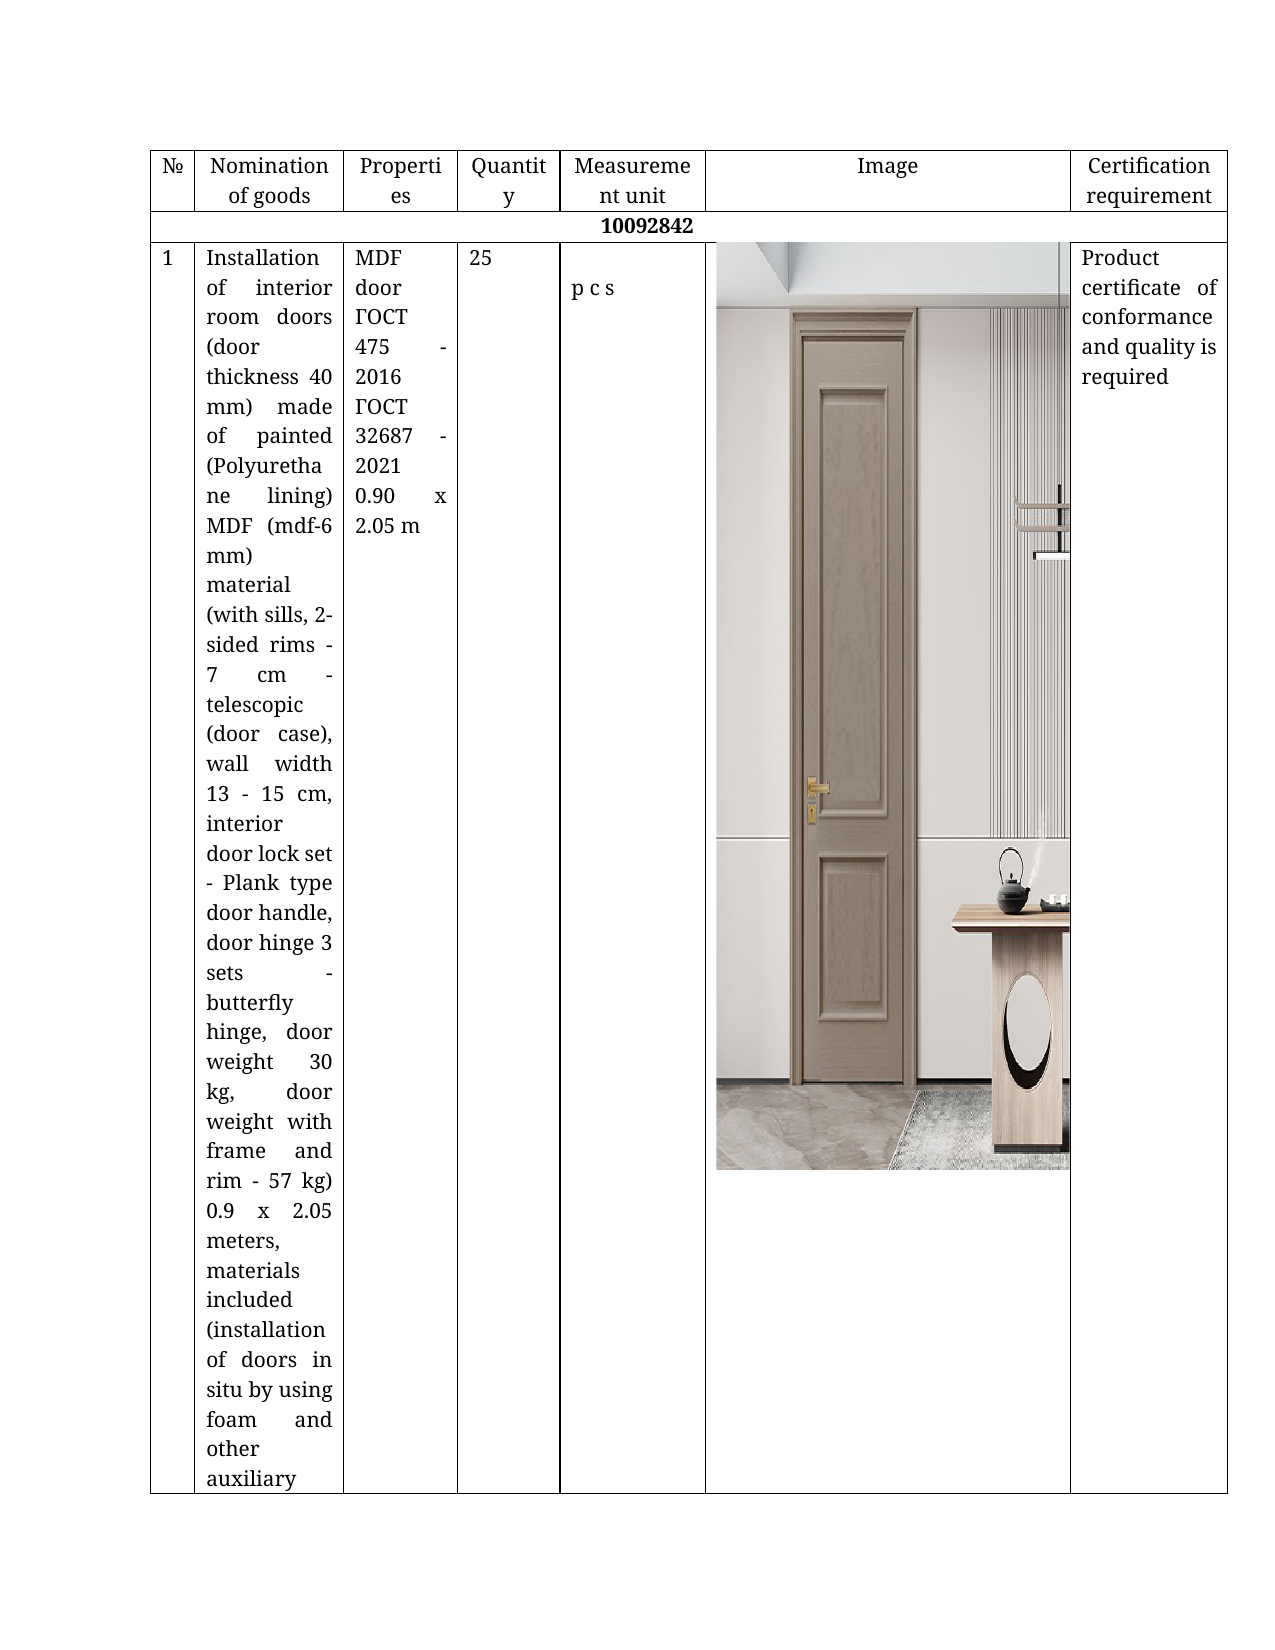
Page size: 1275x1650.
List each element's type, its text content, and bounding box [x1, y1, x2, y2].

table_header Measurement unit [561, 151, 705, 211]
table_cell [195, 243, 343, 1493]
table_header Image [706, 151, 1070, 211]
table_header Nomination of goods [195, 151, 343, 211]
table_header Properties [344, 151, 457, 211]
table_cell p c s [561, 243, 705, 1493]
table_header Quantity [458, 151, 559, 211]
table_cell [344, 243, 457, 1493]
table_header № [151, 151, 194, 211]
table_cell 25 [458, 243, 559, 1493]
picture [716, 242, 1070, 1170]
table_cell 1 [151, 243, 194, 1493]
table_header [1071, 151, 1227, 211]
table_cell [706, 243, 1070, 1493]
table_cell 10092842 [151, 212, 1227, 242]
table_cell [1071, 243, 1227, 1493]
